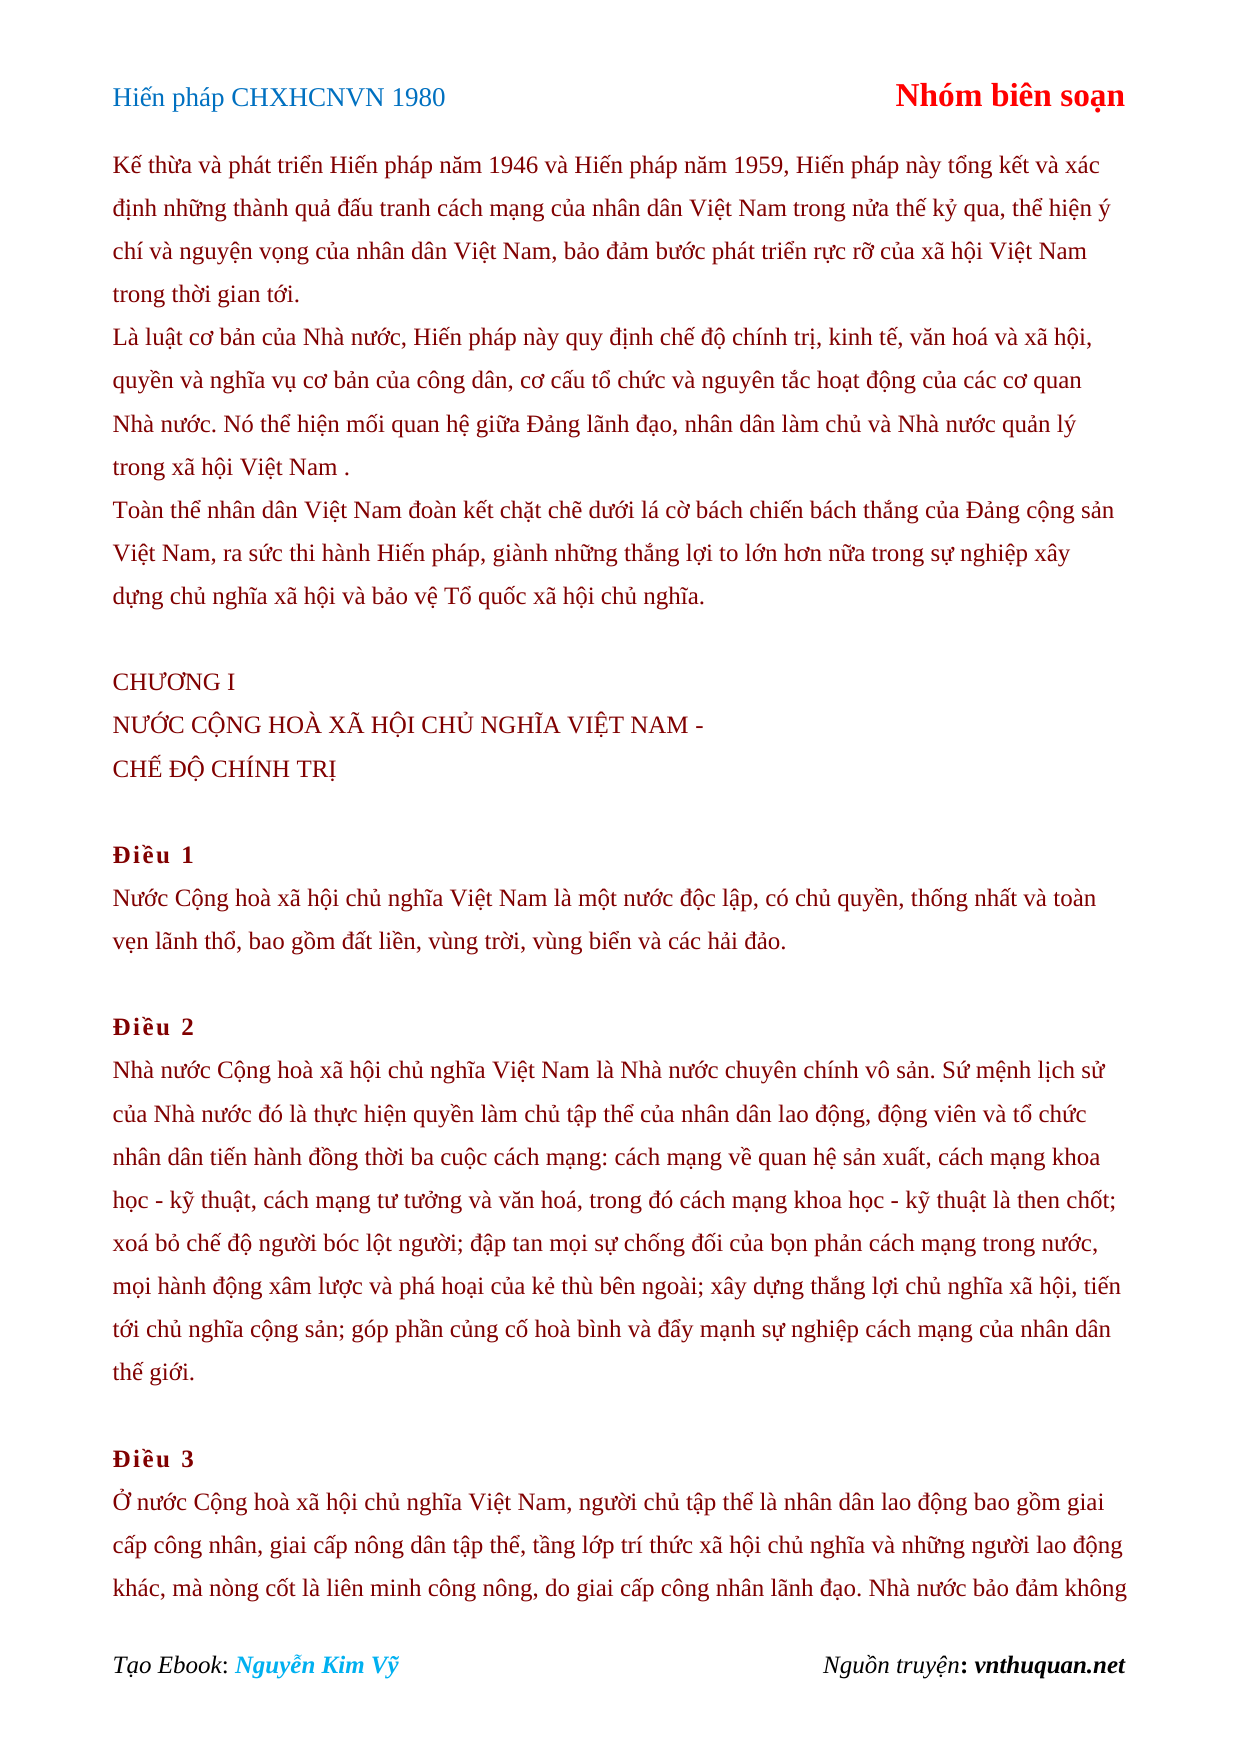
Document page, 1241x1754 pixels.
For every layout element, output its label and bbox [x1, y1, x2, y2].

text [112, 150, 1128, 1602]
